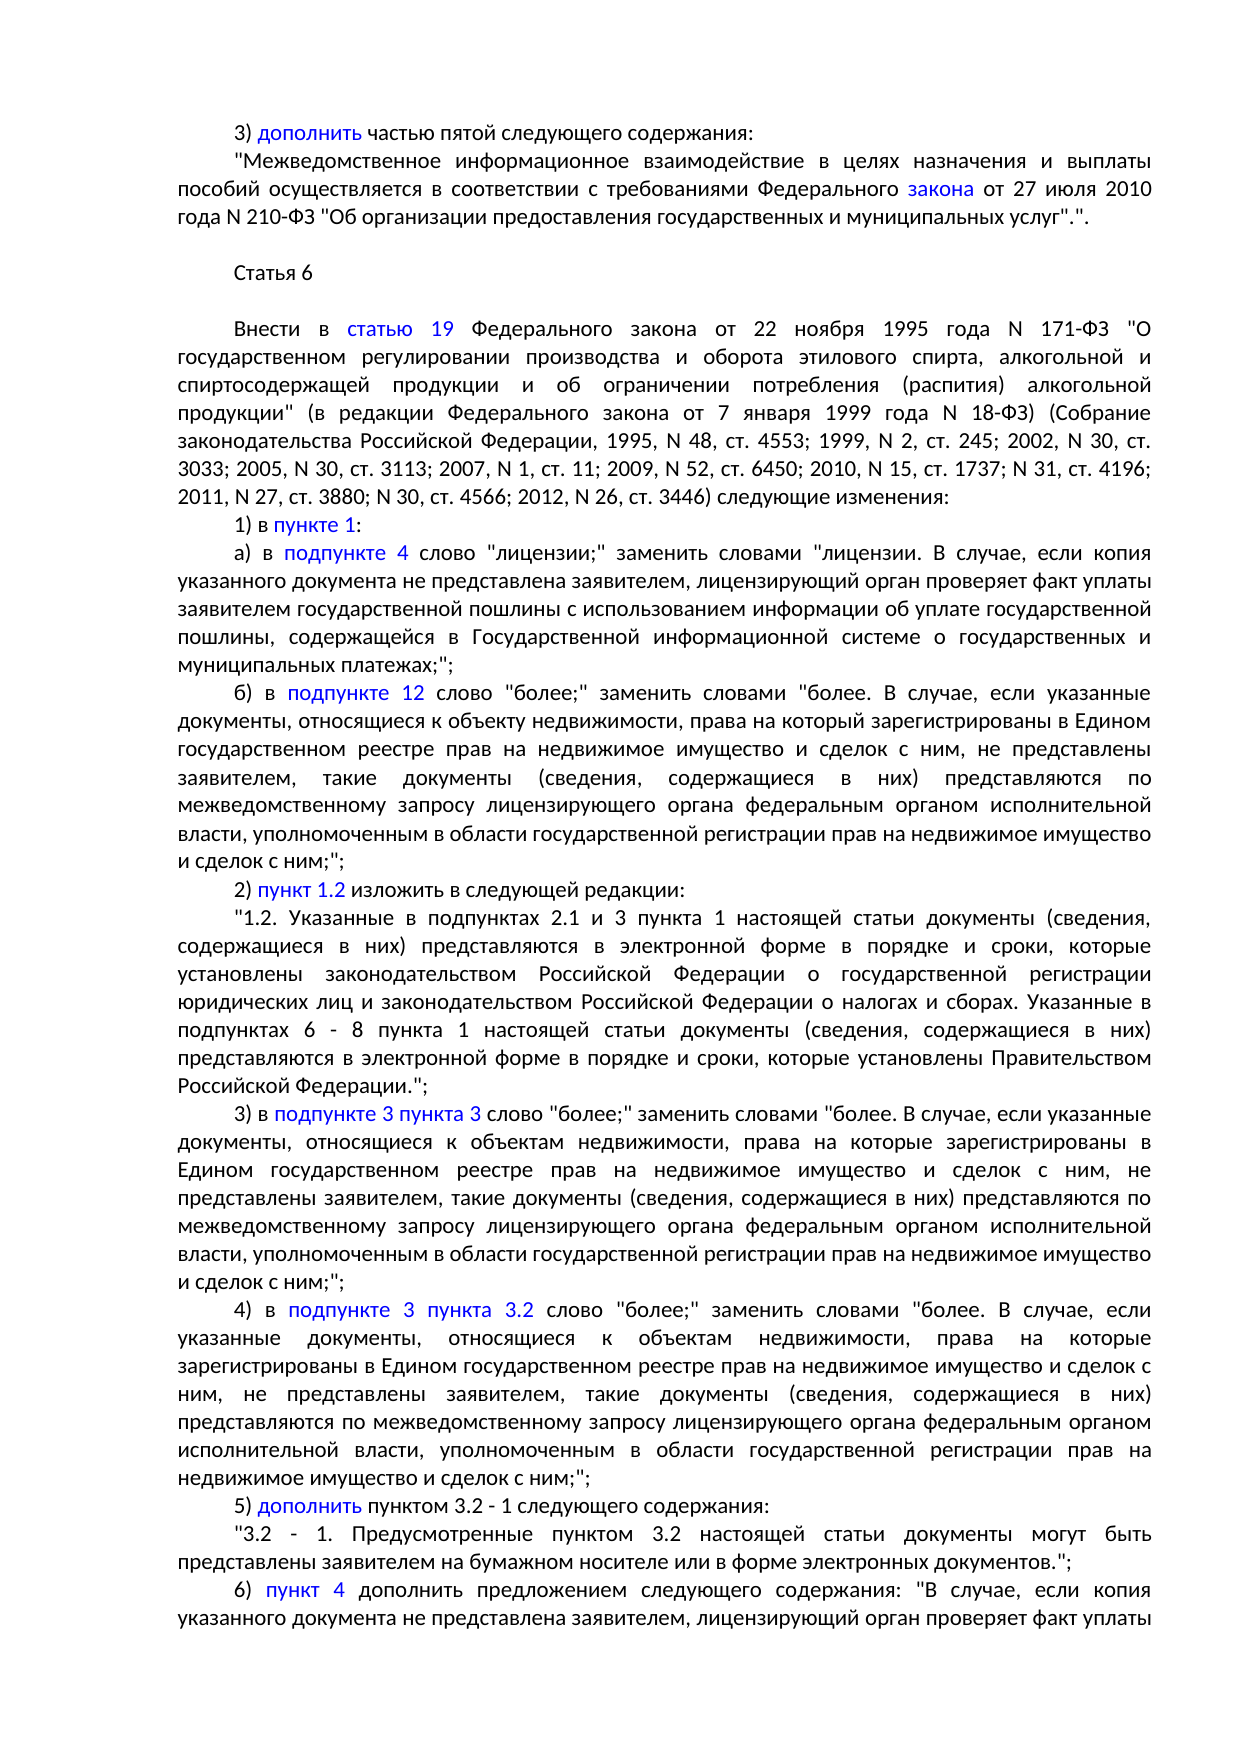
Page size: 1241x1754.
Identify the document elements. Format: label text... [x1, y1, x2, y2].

text б) в подпункте 12 слово "более;" заменить словами "более. В случае, если указанные документы, относящиеся к объекту недвижимости, права на который зарегистрированы в Едином государственном реестре прав на недвижимое имущество и сделок с ним, не представлены заявителем, такие документы (сведения, содержащиеся в них) представляются по межведомственному запросу лицензирующего органа федеральным органом исполнительной власти, уполномоченным в области государственной регистрации прав на недвижимое имущество и сделок с ним;"; [177, 678, 1152, 875]
text Статья 6 [177, 258, 1152, 286]
text "Межведомственное информационное взаимодействие в целях назначения и выплаты пособий осуществляется в соответствии с требованиями Федерального закона от 27 июля 2010 года N 210-ФЗ "Об организации предоставления государственных и муниципальных услуг".". [177, 146, 1152, 230]
text 5) дополнить пунктом 3.2 - 1 следующего содержания: [177, 1491, 1152, 1519]
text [177, 1575, 1152, 1631]
text Внести в статью 19 Федерального закона от 22 ноября 1995 года N 171-ФЗ "О государственном регулировании производства и оборота этилового спирта, алкогольной и спиртосодержащей продукции и об ограничении потребления (распития) алкогольной продукции" (в редакции Федерального закона от 7 января 1999 года N 18-ФЗ) (Собрание законодательства Российской Федерации, 1995, N 48, ст. 4553; 1999, N 2, ст. 245; 2002, N 30, ст. 3033; 2005, N 30, ст. 3113; 2007, N 1, ст. 11; 2009, N 52, ст. 6450; 2010, N 15, ст. 1737; N 31, ст. 4196; 2011, N 27, ст. 3880; N 30, ст. 4566; 2012, N 26, ст. 3446) следующие изменения: [177, 314, 1152, 510]
text 3) дополнить частью пятой следующего содержания: [177, 118, 1152, 146]
text 1) в пункте 1: [177, 510, 1152, 538]
text 3) в подпункте 3 пункта 3 слово "более;" заменить словами "более. В случае, если указанные документы, относящиеся к объектам недвижимости, права на которые зарегистрированы в Едином государственном реестре прав на недвижимое имущество и сделок с ним, не представлены заявителем, такие документы (сведения, содержащиеся в них) представляются по межведомственному запросу лицензирующего органа федеральным органом исполнительной власти, уполномоченным в области государственной регистрации прав на недвижимое имущество и сделок с ним;"; [177, 1099, 1152, 1295]
text "3.2 - 1. Предусмотренные пунктом 3.2 настоящей статьи документы могут быть представлены заявителем на бумажном носителе или в форме электронных документов."; [177, 1519, 1152, 1575]
text а) в подпункте 4 слово "лицензии;" заменить словами "лицензии. В случае, если копия указанного документа не представлена заявителем, лицензирующий орган проверяет факт уплаты заявителем государственной пошлины с использованием информации об уплате государственной пошлины, содержащейся в Государственной информационной системе о государственных и муниципальных платежах;"; [177, 538, 1152, 678]
text 2) пункт 1.2 изложить в следующей редакции: [177, 875, 1152, 903]
text "1.2. Указанные в подпунктах 2.1 и 3 пункта 1 настоящей статьи документы (сведения, содержащиеся в них) представляются в электронной форме в порядке и сроки, которые установлены законодательством Российской Федерации о государственной регистрации юридических лиц и законодательством Российской Федерации о налогах и сборах. Указанные в подпунктах 6 - 8 пункта 1 настоящей статьи документы (сведения, содержащиеся в них) представляются в электронной форме в порядке и сроки, которые установлены Правительством Российской Федерации."; [177, 903, 1152, 1099]
text 4) в подпункте 3 пункта 3.2 слово "более;" заменить словами "более. В случае, если указанные документы, относящиеся к объектам недвижимости, права на которые зарегистрированы в Едином государственном реестре прав на недвижимое имущество и сделок с ним, не представлены заявителем, такие документы (сведения, содержащиеся в них) представляются по межведомственному запросу лицензирующего органа федеральным органом исполнительной власти, уполномоченным в области государственной регистрации прав на недвижимое имущество и сделок с ним;"; [177, 1295, 1152, 1491]
